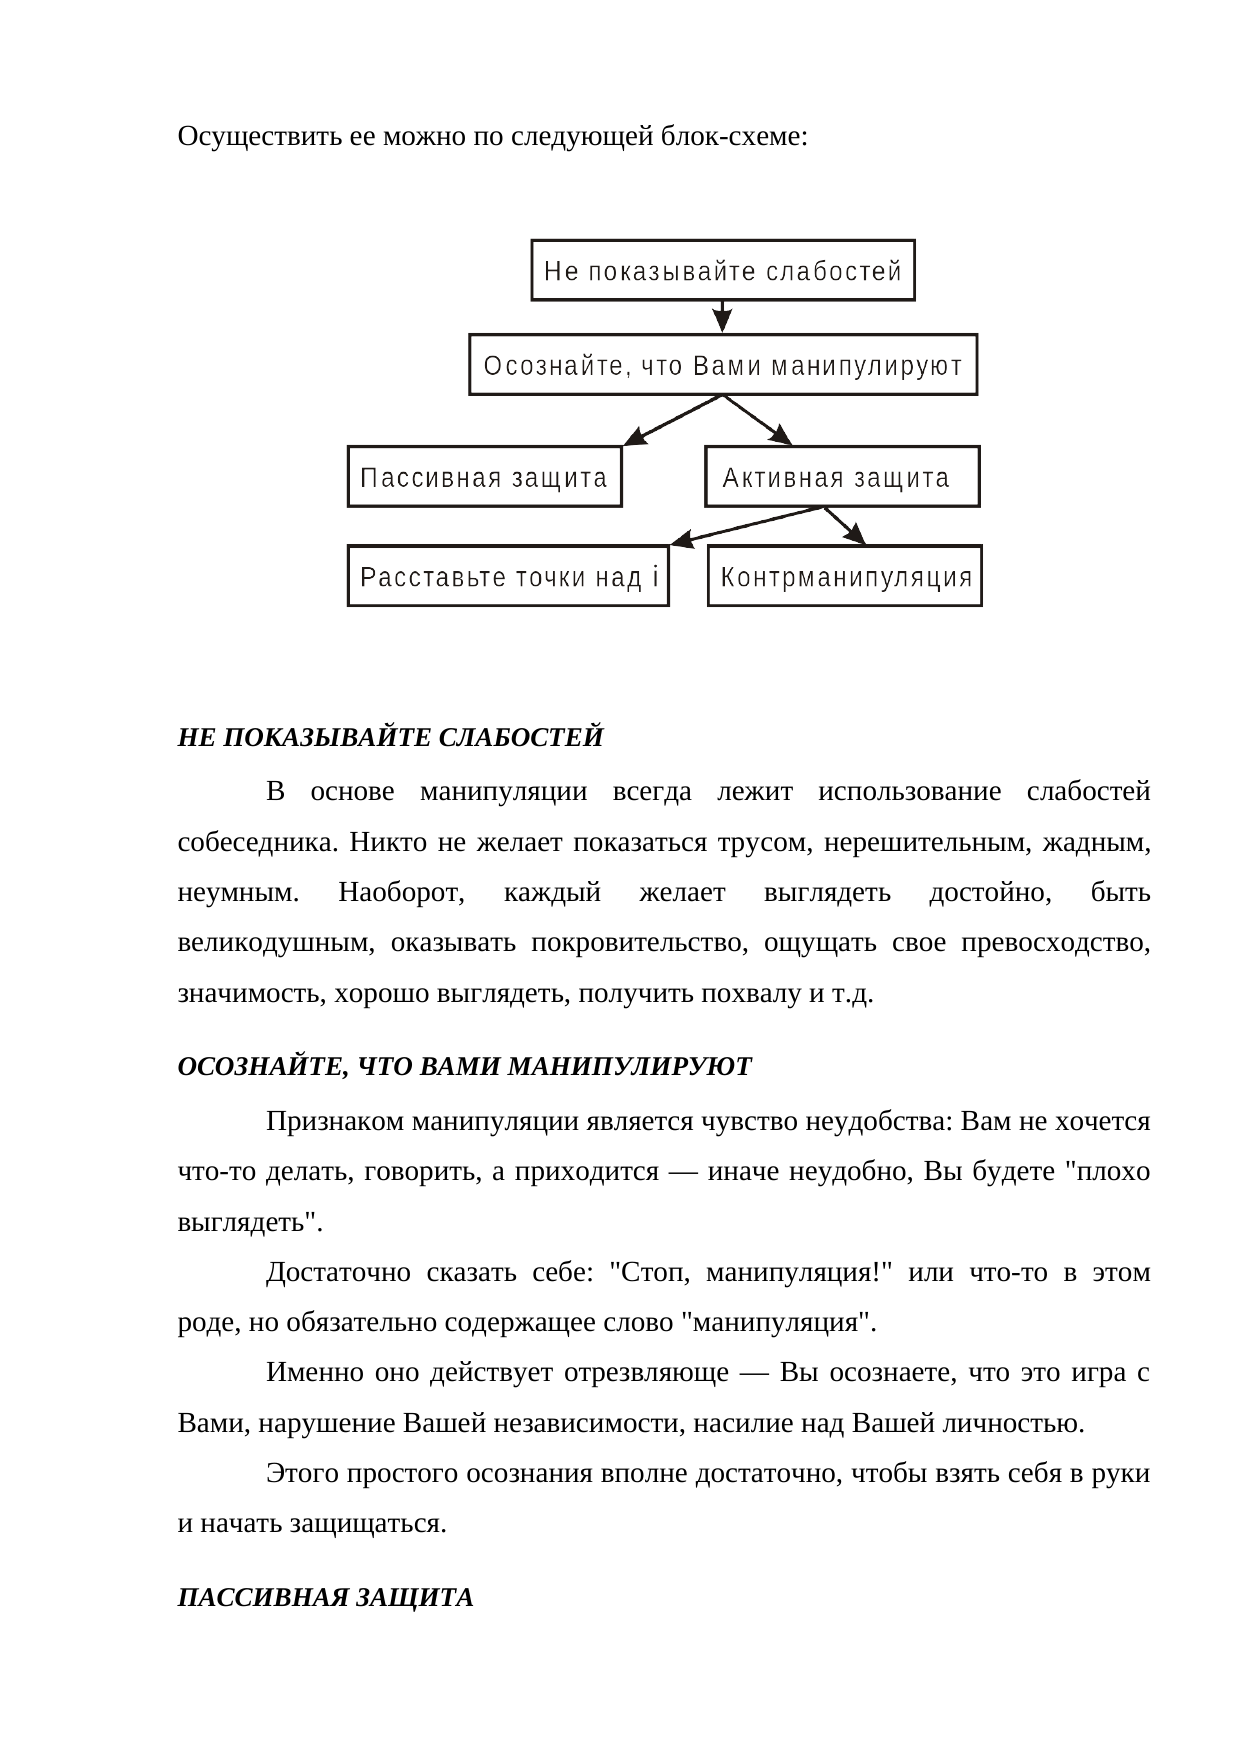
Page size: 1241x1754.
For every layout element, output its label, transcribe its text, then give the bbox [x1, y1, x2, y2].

text Признаком манипуляции является чувство неудобства: Вам не хочется что-то делать, говорить, а приходится — иначе неудобно, Вы будете "плохо выглядеть". [177, 1103, 1152, 1237]
subtitle пассивная ЗАЩИТА [177, 1581, 1152, 1612]
text Этого простого осознания вполне достаточно, чтобы взять себя в руки и начать защищаться. [177, 1455, 1152, 1539]
text Именно оно действует отрезвляюще — Вы осознаете, что это игра с Вами, нарушение Вашей независимости, насилие над Вашей личностью. [177, 1354, 1152, 1438]
text В основе манипуляции всегда лежит использование слабостей собеседника. Никто не желает показаться трусом, нерешительным, жадным, неумным. Наоборот, каждый желает выглядеть достойно, быть великодушным, оказывать покровительство, ощущать свое превосходство, значимость, хорошо выглядеть, получить похвалу и т.д. [177, 773, 1152, 1008]
text Достаточно сказать себе: "Стоп, манипуляция!" или что-то в этом роде, но обязательно содержащее слово "манипуляция". [177, 1254, 1152, 1338]
text Осуществить ее можно по следующей блок-схеме: [177, 118, 1152, 152]
subtitle не ПОКАЗЫВАЙТЕ СЛАБОСТЕЙ [177, 721, 1152, 752]
subtitle осознайте, что вами манипулируют [177, 1050, 1152, 1081]
